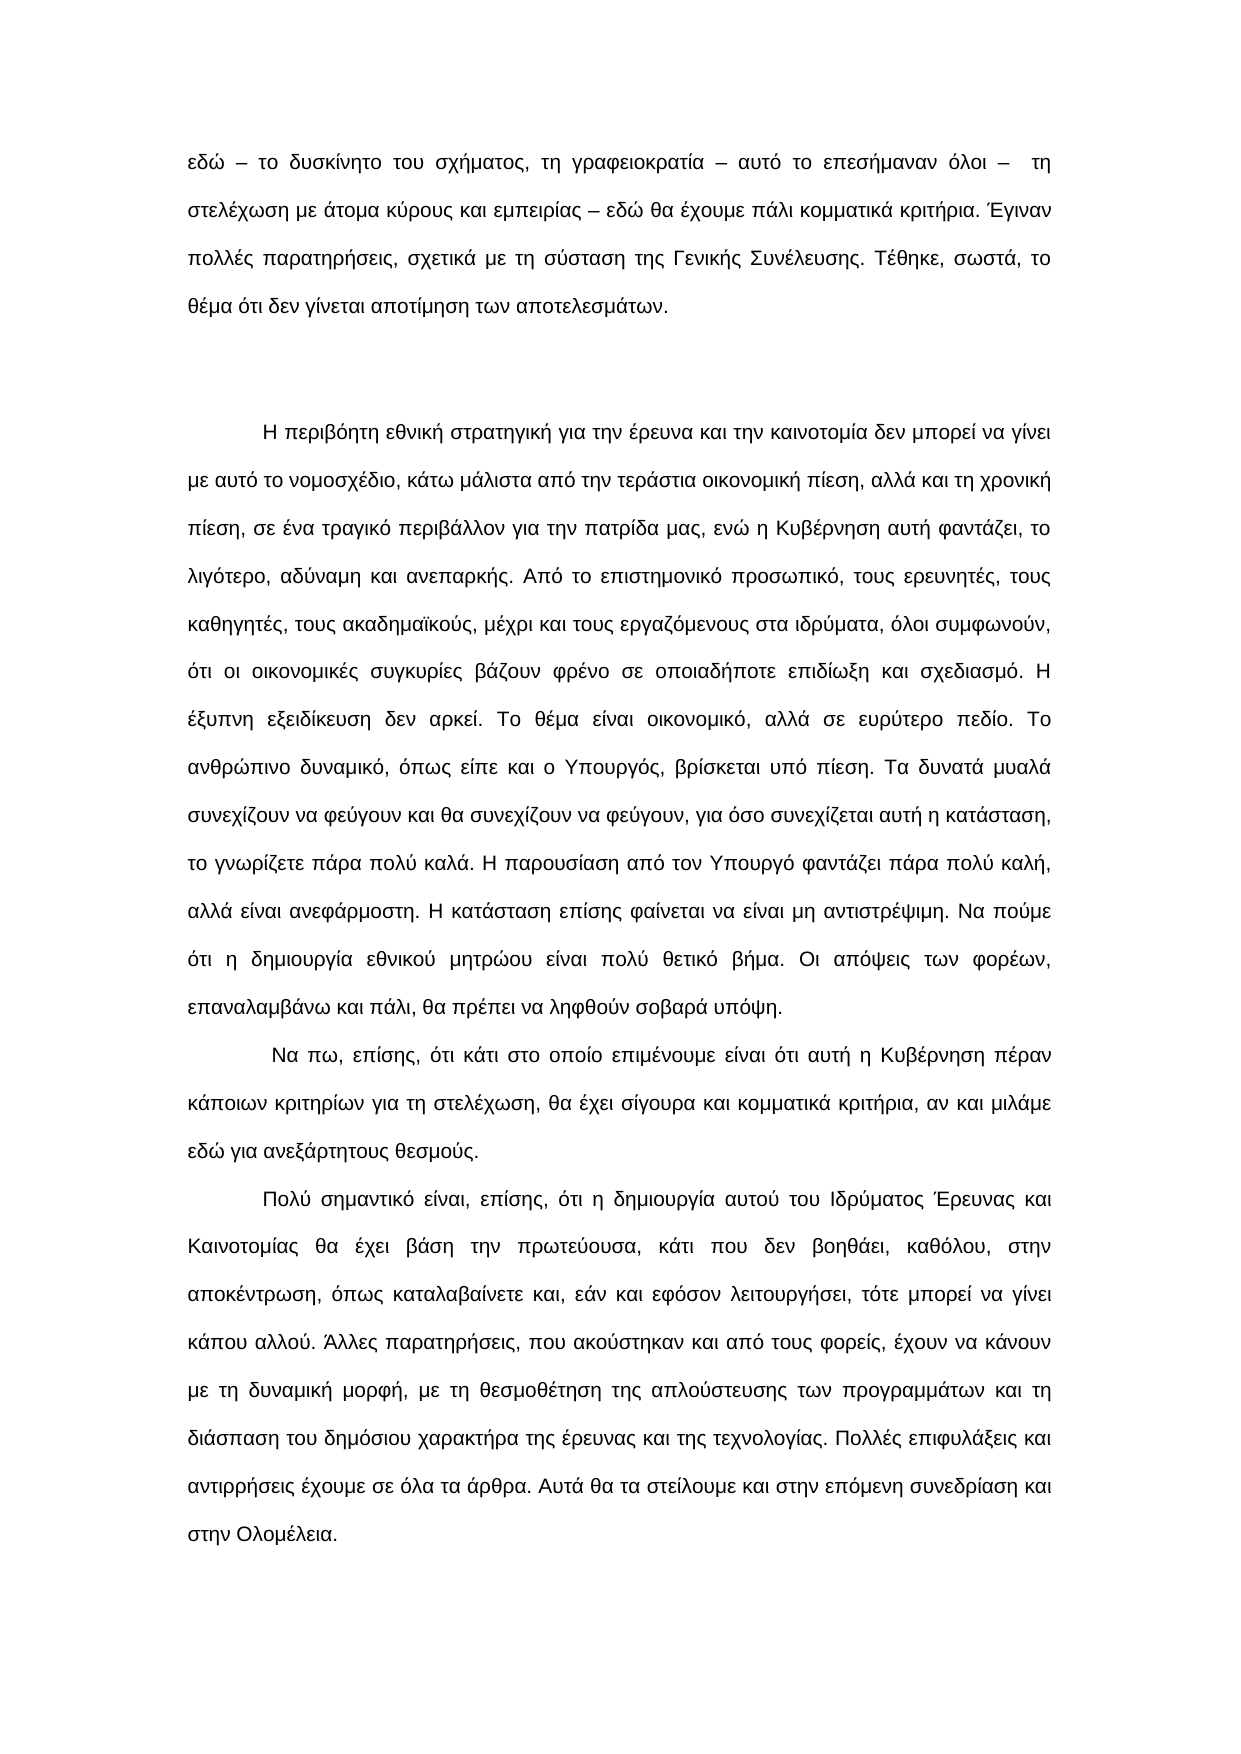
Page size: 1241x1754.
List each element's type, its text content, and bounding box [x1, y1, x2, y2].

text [187, 150, 1053, 318]
text Πολύ σημαντικό είναι, επίσης, ότι η δημιουργία αυτού του Ιδρύματος Έρευνας και Καινοτομίας θα έχει βάση την πρωτεύουσα, κάτι που δεν βοηθάει, καθόλου, στην αποκέντρωση, όπως καταλαβαίνετε και, εάν και εφόσον λειτουργήσει, τότε μπορεί να γίνει κάπου αλλού. Άλλες παρατηρήσεις, που ακούστηκαν και από τους φορείς, έχουν να κάνουν με τη δυναμική μορφή, με τη θεσμοθέτηση της απλούστευσης των προγραμμάτων και τη διάσπαση του δημόσιου χαρακτήρα της έρευνας και της τεχνολογίας. Πολλές επιφυλάξεις και αντιρρήσεις έχουμε σε όλα τα άρθρα. Αυτά θα τα στείλουμε και στην επόμενη συνεδρίαση και στην Ολομέλεια. [187, 1186, 1053, 1546]
text Να πω, επίσης, ότι κάτι στο οποίο επιμένουμε είναι ότι αυτή η Κυβέρνηση πέραν κάποιων κριτηρίων για τη στελέχωση, θα έχει σίγουρα και κομματικά κριτήρια, αν και μιλάμε εδώ για ανεξάρτητους θεσμούς. [187, 1043, 1053, 1162]
text Η περιβόητη εθνική στρατηγική για την έρευνα και την καινοτομία δεν μπορεί να γίνει με αυτό το νομοσχέδιο, κάτω μάλιστα από την τεράστια οικονομική πίεση, αλλά και τη χρονική πίεση, σε ένα τραγικό περιβάλλον για την πατρίδα μας, ενώ η Κυβέρνηση αυτή φαντάζει, το λιγότερο, αδύναμη και ανεπαρκής. Από το επιστημονικό προσωπικό, τους ερευνητές, τους καθηγητές, τους ακαδημαϊκούς, μέχρι και τους εργαζόμενους στα ιδρύματα, όλοι συμφωνούν, ότι οι οικονομικές συγκυρίες βάζουν φρένο σε οποιαδήποτε επιδίωξη και σχεδιασμό. Η έξυπνη εξειδίκευση δεν αρκεί. Το θέμα είναι οικονομικό, αλλά σε ευρύτερο πεδίο. Το ανθρώπινο δυναμικό, όπως είπε και ο Υπουργός, βρίσκεται υπό πίεση. Τα δυνατά μυαλά συνεχίζουν να φεύγουν και θα συνεχίζουν να φεύγουν, για όσο συνεχίζεται αυτή η κατάσταση, το γνωρίζετε πάρα πολύ καλά. Η παρουσίαση από τον Υπουργό φαντάζει πάρα πολύ καλή, αλλά είναι ανεφάρμοστη. Η κατάσταση επίσης φαίνεται να είναι μη αντιστρέψιμη. Να πούμε ότι η δημιουργία εθνικού μητρώου είναι πολύ θετικό βήμα. Οι απόψεις των φορέων, επαναλαμβάνω και πάλι, θα πρέπει να ληφθούν σοβαρά υπόψη. [187, 420, 1053, 1019]
